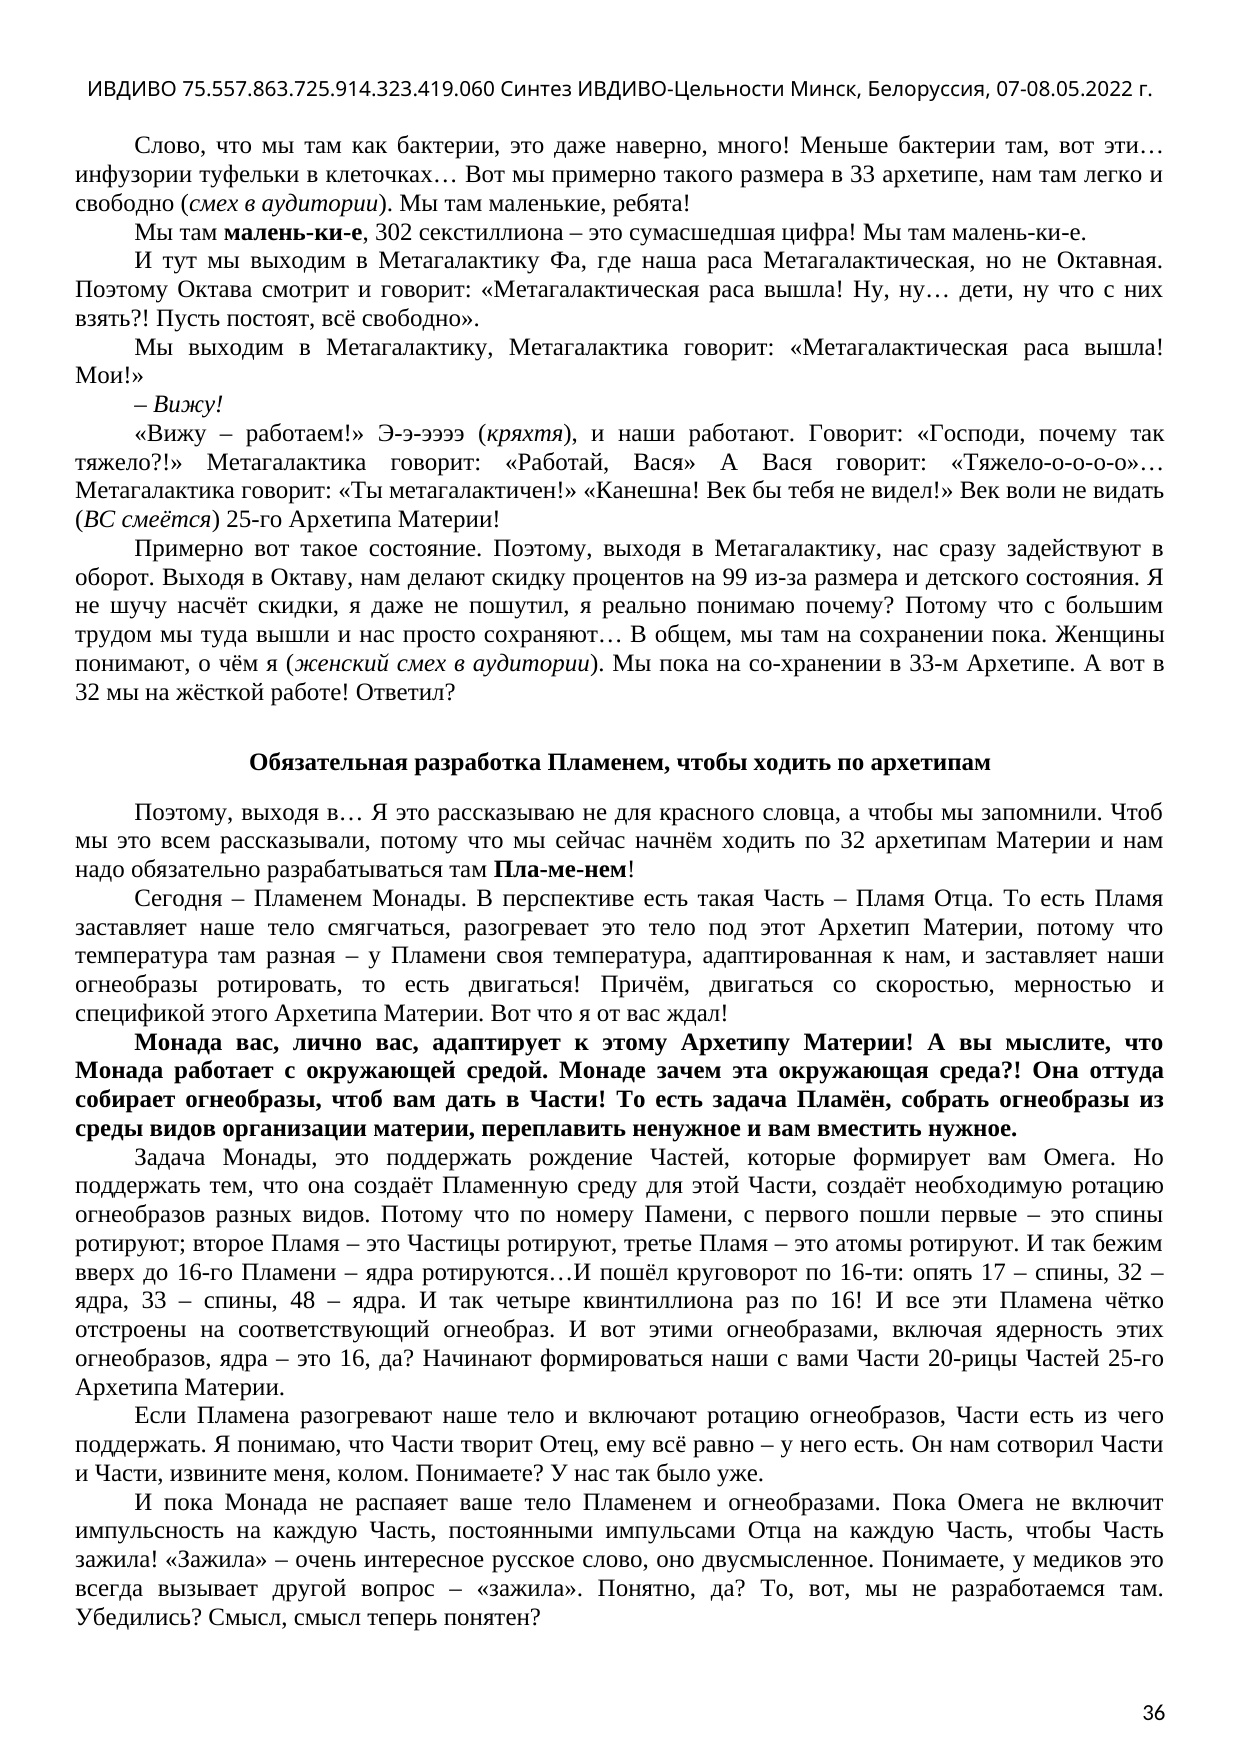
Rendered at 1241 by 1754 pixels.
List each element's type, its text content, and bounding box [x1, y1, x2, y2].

text «Вижу – работаем!» Э-э-ээээ (кряхтя), и наши работают. Говорит: «Господи, почему так тяжело?!» Метагалактика говорит: «Работай, Вася» А Вася говорит: «Тяжело-о-о-о-о»…Метагалактика говорит: «Ты метагалактичен!» «Канешна! Век бы тебя не видел!» Век воли не видать (ВС смеётся) 25-го Архетипа Материи! [75, 418, 1165, 533]
text Если Пламена разогревают наше тело и включают ротацию огнеобразов, Части есть из чего поддержать. Я понимаю, что Части творит Отец, ему всё равно – у него есть. Он нам сотворил Части и Части, извините меня, колом. Понимаете? У нас так было уже. [75, 1401, 1165, 1487]
text Примерно вот такое состояние. Поэтому, выходя в Метагалактику, нас сразу задействуют в оборот. Выходя в Октаву, нам делают скидку процентов на 99 из-за размера и детского состояния. Я не шучу насчёт скидки, я даже не пошутил, я реально понимаю почему? Потому что с большим трудом мы туда вышли и нас просто сохраняют… В общем, мы там на сохранении пока. Женщины понимают, о чём я (женский смех в аудитории). Мы пока на со-хранении в 33-м Архетипе. А вот в 32 мы на жёсткой работе! Ответил? [75, 533, 1165, 706]
text – Вижу! [75, 389, 1165, 418]
text Мы выходим в Метагалактику, Метагалактика говорит: «Метагалактическая раса вышла! Мои!» [75, 332, 1165, 389]
text Слово, что мы там как бактерии, это даже наверно, много! Меньше бактерии там, вот эти… инфузории туфельки в клеточках… Вот мы примерно такого размера в 33 архетипе, нам там легко и свободно (смех в аудитории). Мы там маленькие, ребята! [75, 131, 1165, 217]
text И пока Монада не распаяет ваше тело Пламенем и огнеобразами. Пока Омега не включит импульсность на каждую Часть, постоянными импульсами Отца на каждую Часть, чтобы Часть зажила! «Зажила» – очень интересное русское слово, оно двусмысленное. Понимаете, у медиков это всегда вызывает другой вопрос – «зажила». Понятно, да? То, вот, мы не разработаемся там. Убедились? Смысл, смысл теперь понятен? [75, 1487, 1165, 1631]
text И тут мы выходим в Метагалактику Фа, где наша раса Метагалактическая, но не Октавная. Поэтому Октава смотрит и говорит: «Метагалактическая раса вышла! Ну, ну… дети, ну что с них взять?! Пусть постоят, всё свободно». [75, 246, 1165, 332]
subtitle Обязательная разработка Пламенем, чтобы ходить по архетипам [75, 747, 1165, 776]
text Задача Монады, это поддержать рождение Частей, которые формирует вам Омега. Но поддержать тем, что она создаёт Пламенную среду для этой Части, создаёт необходимую ротацию огнеобразов разных видов. Потому что по номеру Памени, с первого пошли первые – это спины ротируют; второе Пламя – это Частицы ротируют, третье Пламя – это атомы ротируют. И так бежим вверх до 16-го Пламени – ядра ротируются…И пошёл круговорот по 16-ти: опять 17 – спины, 32 – ядра, 33 – спины, 48 – ядра. И так четыре квинтиллиона раз по 16! И все эти Пламена чётко отстроены на соответствующий огнеобраз. И вот этими огнеобразами, включая ядерность этих огнеобразов, ядра – это 16, да? Начинают формироваться наши с вами Части 20-рицы Частей 25-го Архетипа Материи. [75, 1142, 1165, 1401]
text Мы там малень-ки-е, 302 секстиллиона – это сумасшедшая цифра! Мы там малень-ки-е. [75, 217, 1165, 246]
text Поэтому, выходя в… Я это рассказываю не для красного словца, а чтобы мы запомнили. Чтоб мы это всем рассказывали, потому что мы сейчас начнём ходить по 32 архетипам Материи и нам надо обязательно разрабатываться там Пла-ме-нем! [75, 797, 1165, 883]
text Монада вас, лично вас, адаптирует к этому Архетипу Материи! А вы мыслите, что Монада работает с окружающей средой. Монаде зачем эта окружающая среда?! Она оттуда собирает огнеобразы, чтоб вам дать в Части! То есть задача Пламён, собрать огнеобразы из среды видов организации материи, переплавить ненужное и вам вместить нужное. [75, 1027, 1165, 1142]
text Сегодня – Пламенем Монады. В перспективе есть такая Часть – Пламя Отца. То есть Пламя заставляет наше тело смягчаться, разогревает это тело под этот Архетип Материи, потому что температура там разная – у Пламени своя температура, адаптированная к нам, и заставляет наши огнеобразы ротировать, то есть двигаться! Причём, двигаться со скоростью, мерностью и спецификой этого Архетипа Материи. Вот что я от вас ждал! [75, 883, 1165, 1027]
